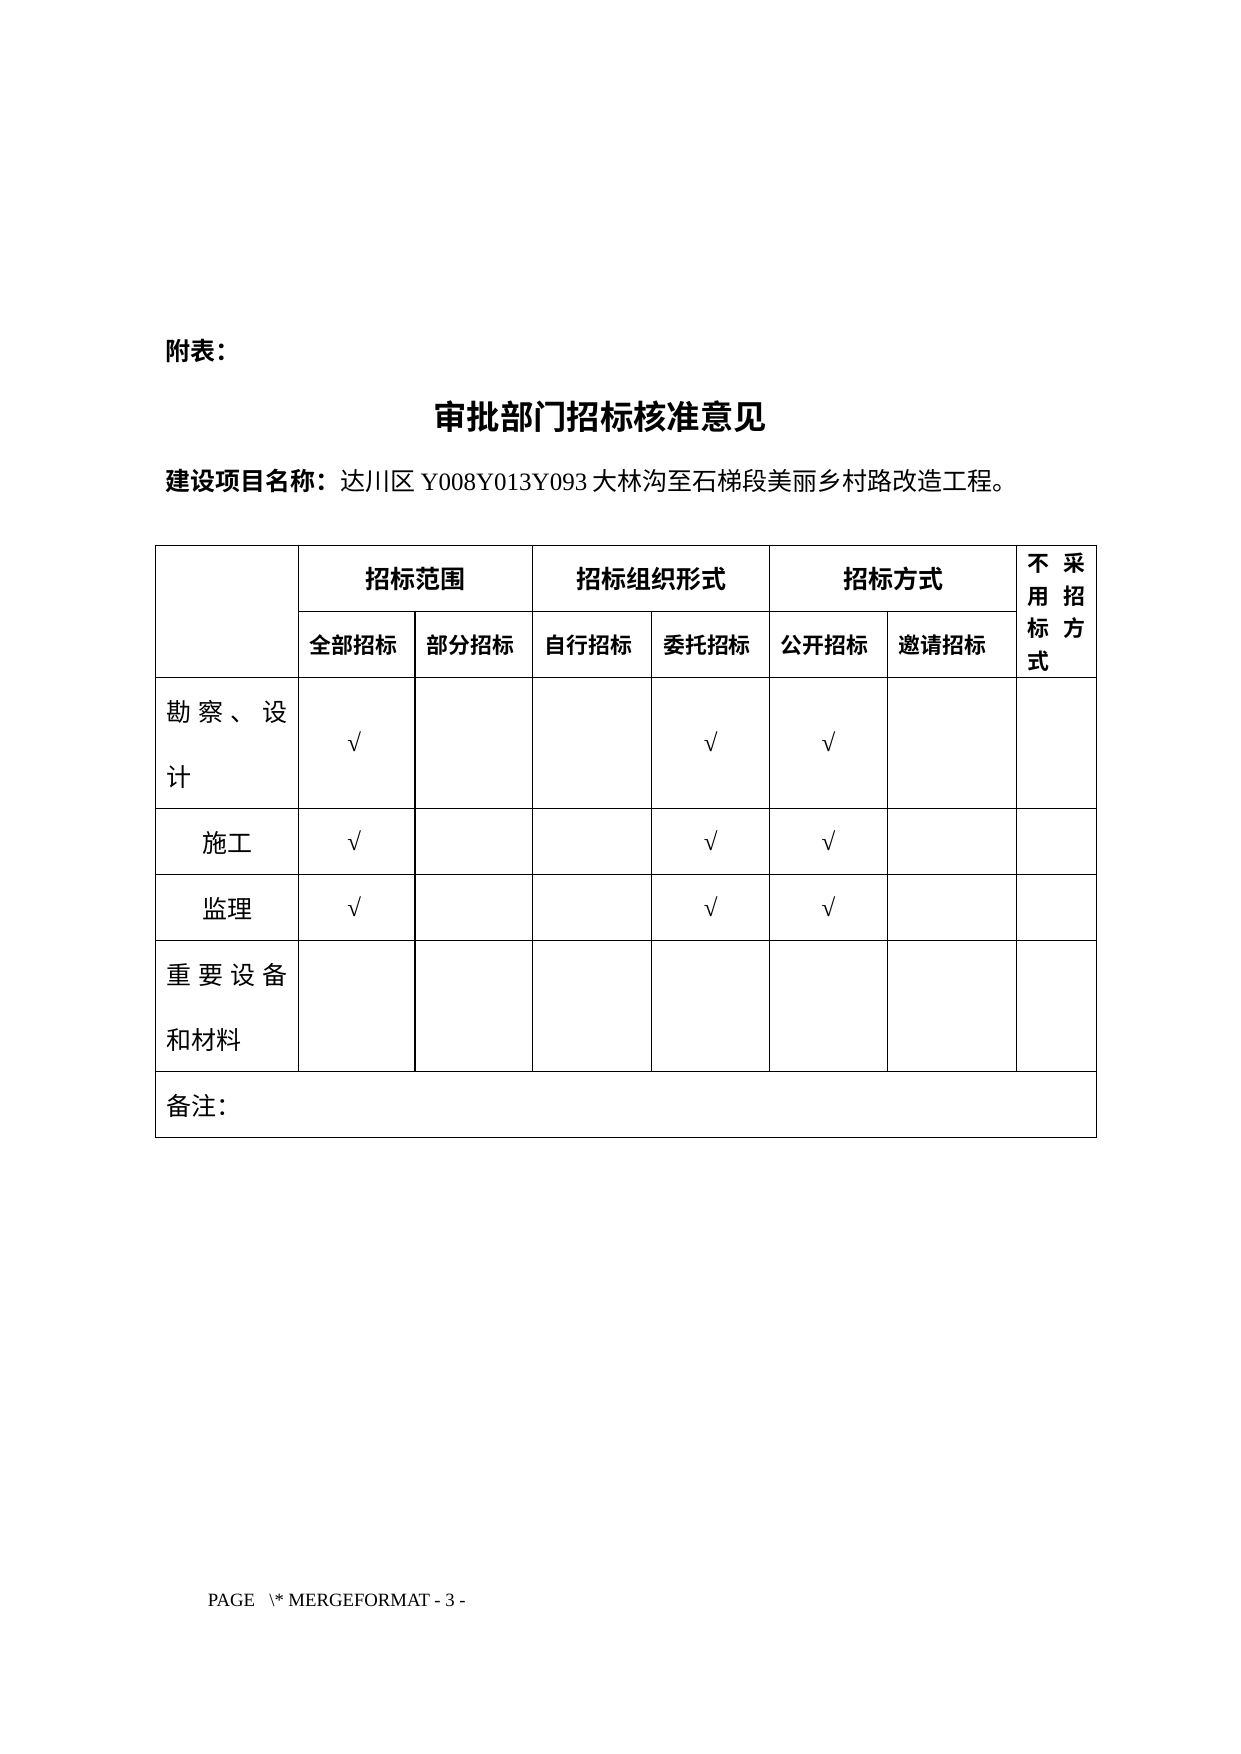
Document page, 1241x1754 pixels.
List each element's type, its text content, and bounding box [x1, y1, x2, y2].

table_cell [1017, 941, 1096, 1071]
table_cell √ [299, 809, 414, 874]
table_cell 全部招标 [299, 612, 414, 677]
table_cell [888, 809, 1016, 874]
text 建设项目名称：达川区Y008Y013Y093大林沟至石梯段美丽乡村路改造工程。 [165, 447, 1087, 512]
table_cell [1017, 678, 1096, 808]
table_cell [888, 875, 1016, 940]
table_cell √ [652, 875, 769, 940]
table_cell √ [299, 678, 414, 808]
table_cell √ [770, 678, 887, 808]
table_cell 勘察、设计 [156, 678, 298, 808]
table_header 招标组织形式 [533, 546, 769, 611]
table_cell [1017, 809, 1096, 874]
table_cell [416, 678, 532, 808]
text 附表： [165, 317, 1087, 382]
table_cell [888, 941, 1016, 1071]
table_cell [1017, 875, 1096, 940]
table_cell √ [652, 809, 769, 874]
table_cell √ [652, 678, 769, 808]
table_cell √ [770, 809, 887, 874]
table_cell [533, 875, 651, 940]
table_header 招标范围 [299, 546, 532, 611]
table_cell 公开招标 [770, 612, 887, 677]
table_header 不采用招标方式 [1017, 546, 1096, 677]
table_cell [888, 678, 1016, 808]
table_cell [533, 941, 651, 1071]
table_cell 监理 [156, 875, 298, 940]
table_cell [533, 678, 651, 808]
table_cell 委托招标 [652, 612, 769, 677]
table_cell 重要设备和材料 [156, 941, 298, 1071]
table_cell √ [770, 875, 887, 940]
text 审批部门招标核准意见 [165, 382, 1087, 447]
table_header [156, 546, 298, 677]
table_cell [416, 941, 532, 1071]
table_cell 自行招标 [533, 612, 651, 677]
table_header 招标方式 [770, 546, 1016, 611]
table_cell [416, 875, 532, 940]
table_cell [652, 941, 769, 1071]
table_cell [770, 941, 887, 1071]
table_cell [416, 809, 532, 874]
table_cell [299, 941, 414, 1071]
table_cell 邀请招标 [888, 612, 1016, 677]
table_cell 部分招标 [416, 612, 532, 677]
table_cell 施工 [156, 809, 298, 874]
table_cell √ [299, 875, 414, 940]
table_cell [533, 809, 651, 874]
table_cell 备注： [156, 1072, 1096, 1137]
